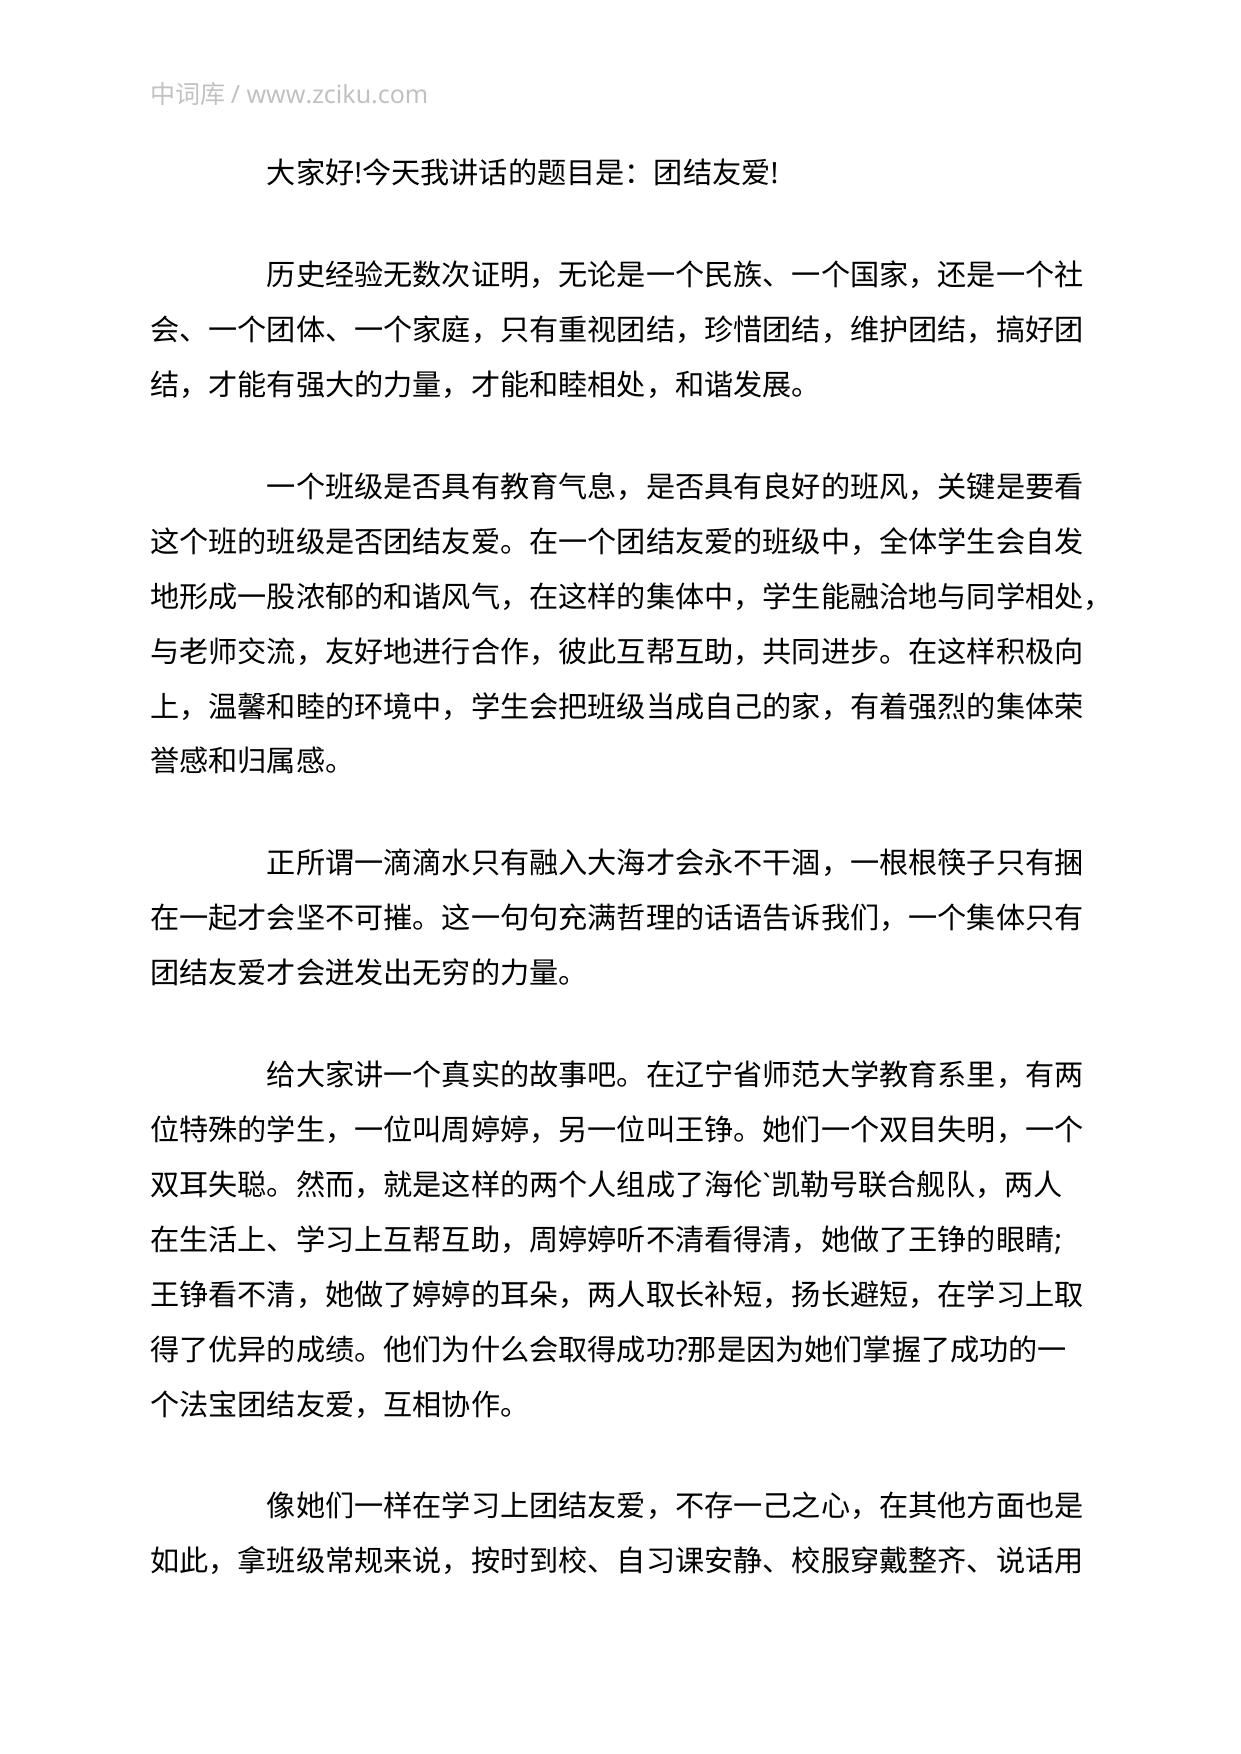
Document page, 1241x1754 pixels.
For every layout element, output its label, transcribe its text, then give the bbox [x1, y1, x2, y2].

text 一个班级是否具有教育气息，是否具有良好的班风，关键是要看这个班的班级是否团结友爱。在一个团结友爱的班级中，全体学生会自发地形成一股浓郁的和谐风气，在这样的集体中，学生能融洽地与同学相处，与老师交流，友好地进行合作，彼此互帮互助，共同进步。在这样积极向上，温馨和睦的环境中，学生会把班级当成自己的家，有着强烈的集体荣誉感和归属感。 [150, 463, 1090, 780]
text 给大家讲一个真实的故事吧。在辽宁省师范大学教育系里，有两位特殊的学生，一位叫周婷婷，另一位叫王铮。她们一个双目失明，一个双耳失聪。然而，就是这样的两个人组成了海伦`凯勒号联合舰队，两人在生活上、学习上互帮互助，周婷婷听不清看得清，她做了王铮的眼睛;王铮看不清，她做了婷婷的耳朵，两人取长补短，扬长避短，在学习上取得了优异的成绩。他们为什么会取得成功?那是因为她们掌握了成功的一个法宝团结友爱，互相协作。 [150, 1051, 1090, 1423]
text 历史经验无数次证明，无论是一个民族、一个国家，还是一个社会、一个团体、一个家庭，只有重视团结，珍惜团结，维护团结，搞好团结，才能有强大的力量，才能和睦相处，和谐发展。 [150, 252, 1090, 404]
text 大家好!今天我讲话的题目是：团结友爱! [150, 150, 1090, 192]
text 正所谓一滴滴水只有融入大海才会永不干涸，一根根筷子只有捆在一起才会坚不可摧。这一句句充满哲理的话语告诉我们，一个集体只有团结友爱才会迸发出无穷的力量。 [150, 840, 1090, 992]
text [150, 1483, 1090, 1580]
